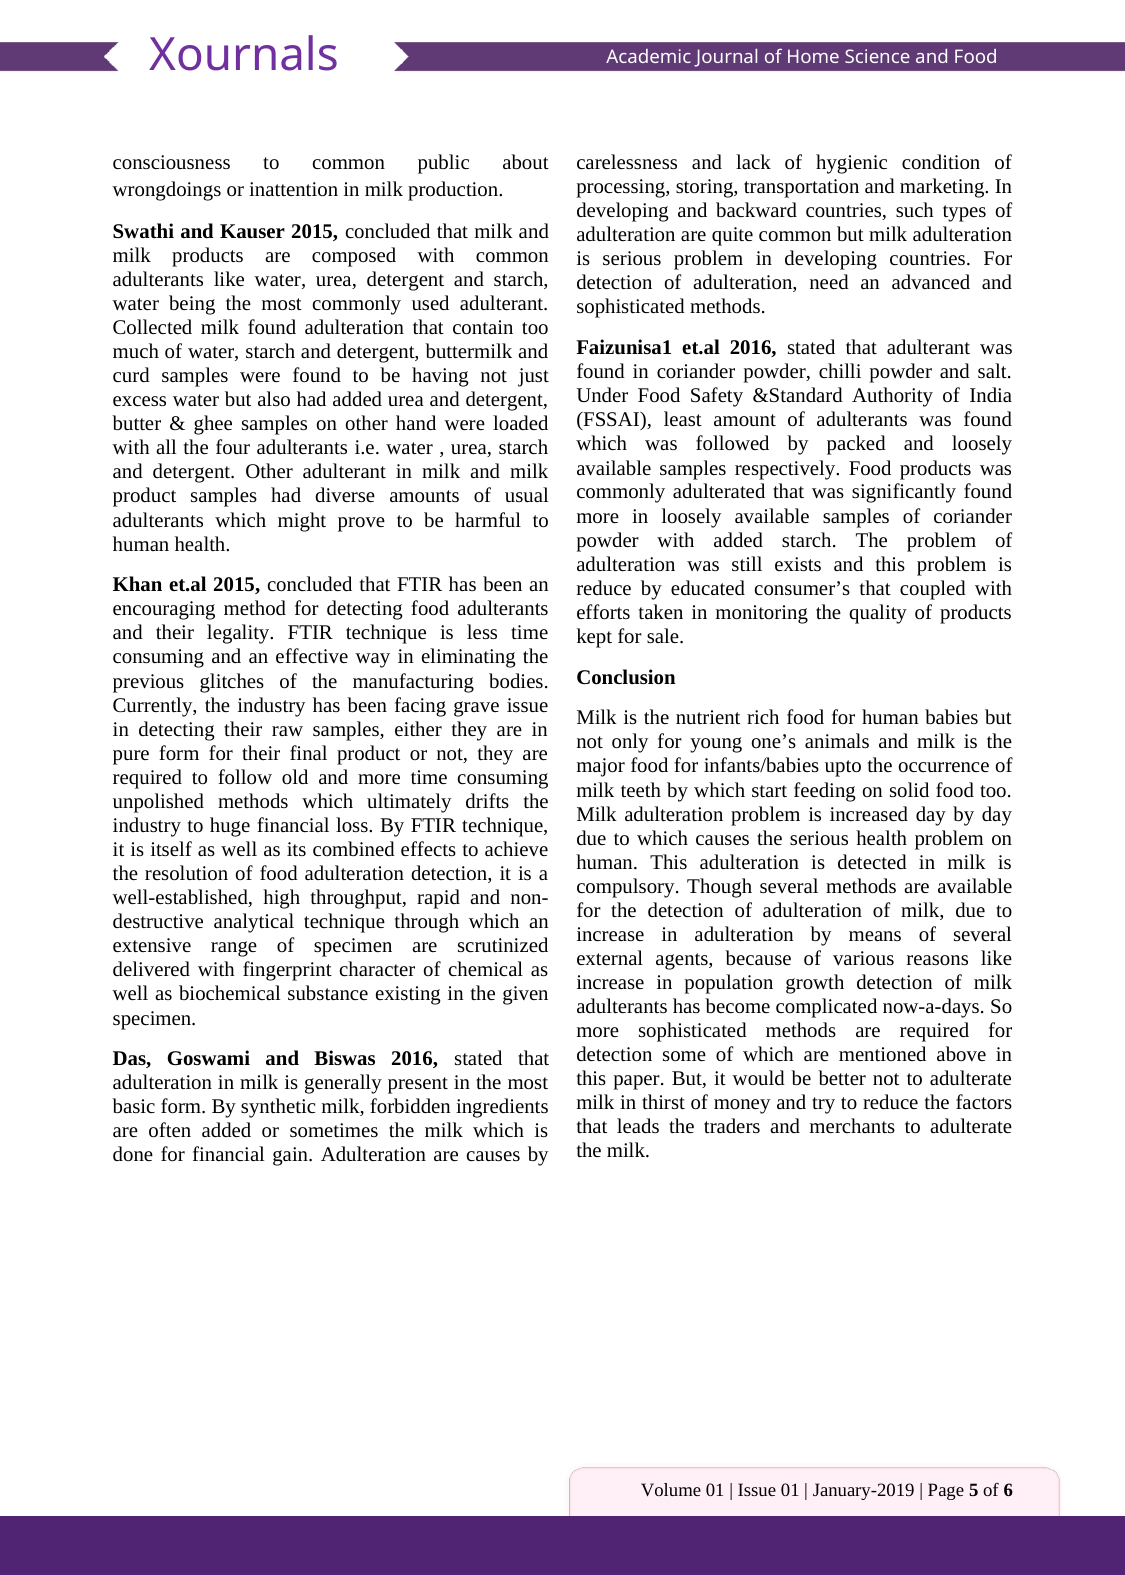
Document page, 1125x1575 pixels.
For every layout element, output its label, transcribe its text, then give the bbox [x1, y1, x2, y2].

text Faizunisa1 et.al 2016, stated that adulterant was found in coriander powder, chilli powder and salt. Under Food Safety &Standard Authority of India (FSSAI), least amount of adulterants was found which was followed by packed and loosely available samples respectively. Food products was commonly adulterated that was significantly found more in loosely available samples of coriander powder with added starch. The problem of adulteration was still exists and this problem is reduce by educated consumer’s that coupled with efforts taken in monitoring the quality of products kept for sale. [576, 335, 1012, 648]
text Das, Goswami and Biswas 2016, stated that adulteration in milk is generally present in the most basic form. By synthetic milk, forbidden ingredients are often added or sometimes the milk which is done for financial gain. Adulteration are causes by carelessness and lack of hygienic condition of processing, storing, transportation and marketing. In developing and backward countries, such types of adulteration are quite common but milk adulteration is serious problem in developing countries. For detection of adulteration, need an advanced and sophisticated methods. [576, 150, 1012, 318]
picture [564, 1463, 1063, 1516]
text Swathi and Kauser 2015, concluded that milk and milk products are composed with common adulterants like water, urea, detergent and starch, water being the most commonly used adulterant. Collected milk found adulteration that contain too much of water, starch and detergent, buttermilk and curd samples were found to be having not just excess water but also had added urea and detergent, butter & ghee samples on other hand were loaded with all the four adulterants i.e. water , urea, starch and detergent. Other adulterant in milk and milk product samples had diverse amounts of usual adulterants which might prove to be harmful to human health. [112, 219, 549, 556]
text Das, Goswami and Biswas 2016, stated that adulteration in milk is generally present in the most basic form. By synthetic milk, forbidden ingredients are often added or sometimes the milk which is done for financial gain. Adulteration are causes by carelessness and lack of hygienic condition of processing, storing, transportation and marketing. In developing and backward countries, such types of adulteration are quite common but milk adulteration is serious problem in developing countries. For detection of adulteration, need an advanced and sophisticated methods. [112, 1046, 549, 1166]
text Milk is the nutrient rich food for human babies but not only for young one’s animals and milk is the major food for infants/babies upto the occurrence of milk teeth by which start feeding on solid food too. Milk adulteration problem is increased day by day due to which causes the serious health problem on human. This adulteration is detected in milk is compulsory. Though several methods are available for the detection of adulteration of milk, due to increase in adulteration by means of several external agents, because of various reasons like increase in population growth detection of milk adulterants has become complicated now-a-days. So more sophisticated methods are required for detection some of which are mentioned above in this paper. But, it would be better not to adulterate milk in thirst of money and try to reduce the factors that leads the traders and merchants to adulterate the milk. [576, 705, 1012, 1162]
picture [0, 28, 1125, 85]
text Conclusion [576, 664, 1012, 689]
text Khan et.al 2015, concluded that FTIR has been an encouraging method for detecting food adulterants and their legality. FTIR technique is less time consuming and an effective way in eliminating the previous glitches of the manufacturing bodies. Currently, the industry has been facing grave issue in detecting their raw samples, either they are in pure form for their final product or not, they are required to follow old and more time consuming unpolished methods which ultimately drifts the industry to huge financial loss. By FTIR technique, it is itself as well as its combined effects to achieve the resolution of food adulteration detection, it is a well-established, high throughput, rapid and non-destructive analytical technique through which an extensive range of specimen are scrutinized delivered with fingerprint character of chemical as well as biochemical substance existing in the given specimen. [112, 572, 549, 1029]
